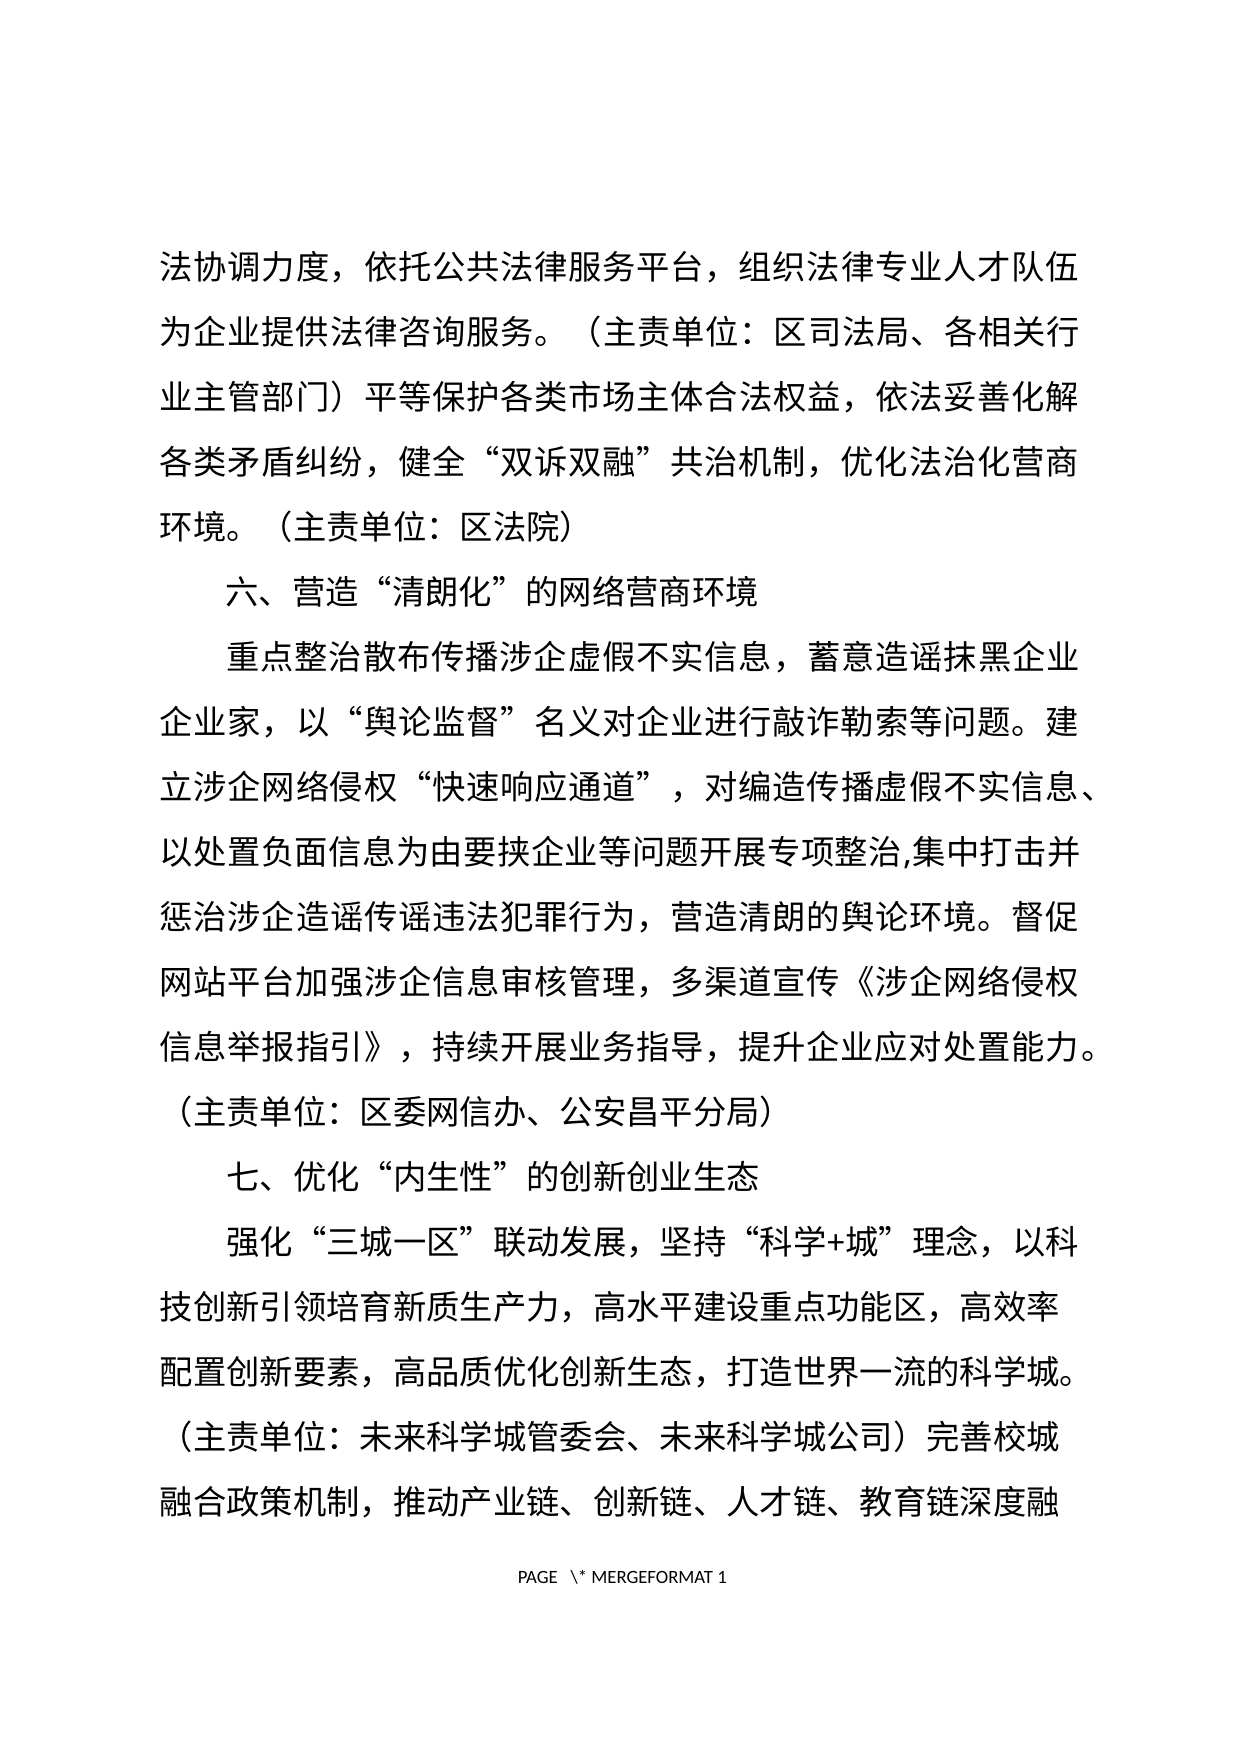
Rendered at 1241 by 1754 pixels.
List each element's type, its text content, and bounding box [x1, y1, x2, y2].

text 七、优化“内生性”的创新创业生态 [159, 1143, 1081, 1208]
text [159, 233, 1081, 558]
text 六、营造“清朗化”的网络营商环境 [158, 558, 1081, 623]
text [159, 1208, 1081, 1533]
list 重点整治散布传播涉企虚假不实信息，蓄意造谣抹黑企业、企业家，以“舆论监督”名义对企业进行敲诈勒索等问题。建立涉企网络侵权“快速响应通道”，对编造传播虚假不实信息、以处置负面信息为由要挟企业等问题开展专项整治,集中打击并惩治涉企造谣传谣违法犯罪行为，营造清朗的舆论环境。督促网站平台加强涉企信息审核管理，多渠道宣传《涉企网络侵权信息举报指引》，持续开展业务指导，提升企业应对处置能力。（主责单位：区委网信办、公安昌平分局） [159, 623, 1081, 1143]
